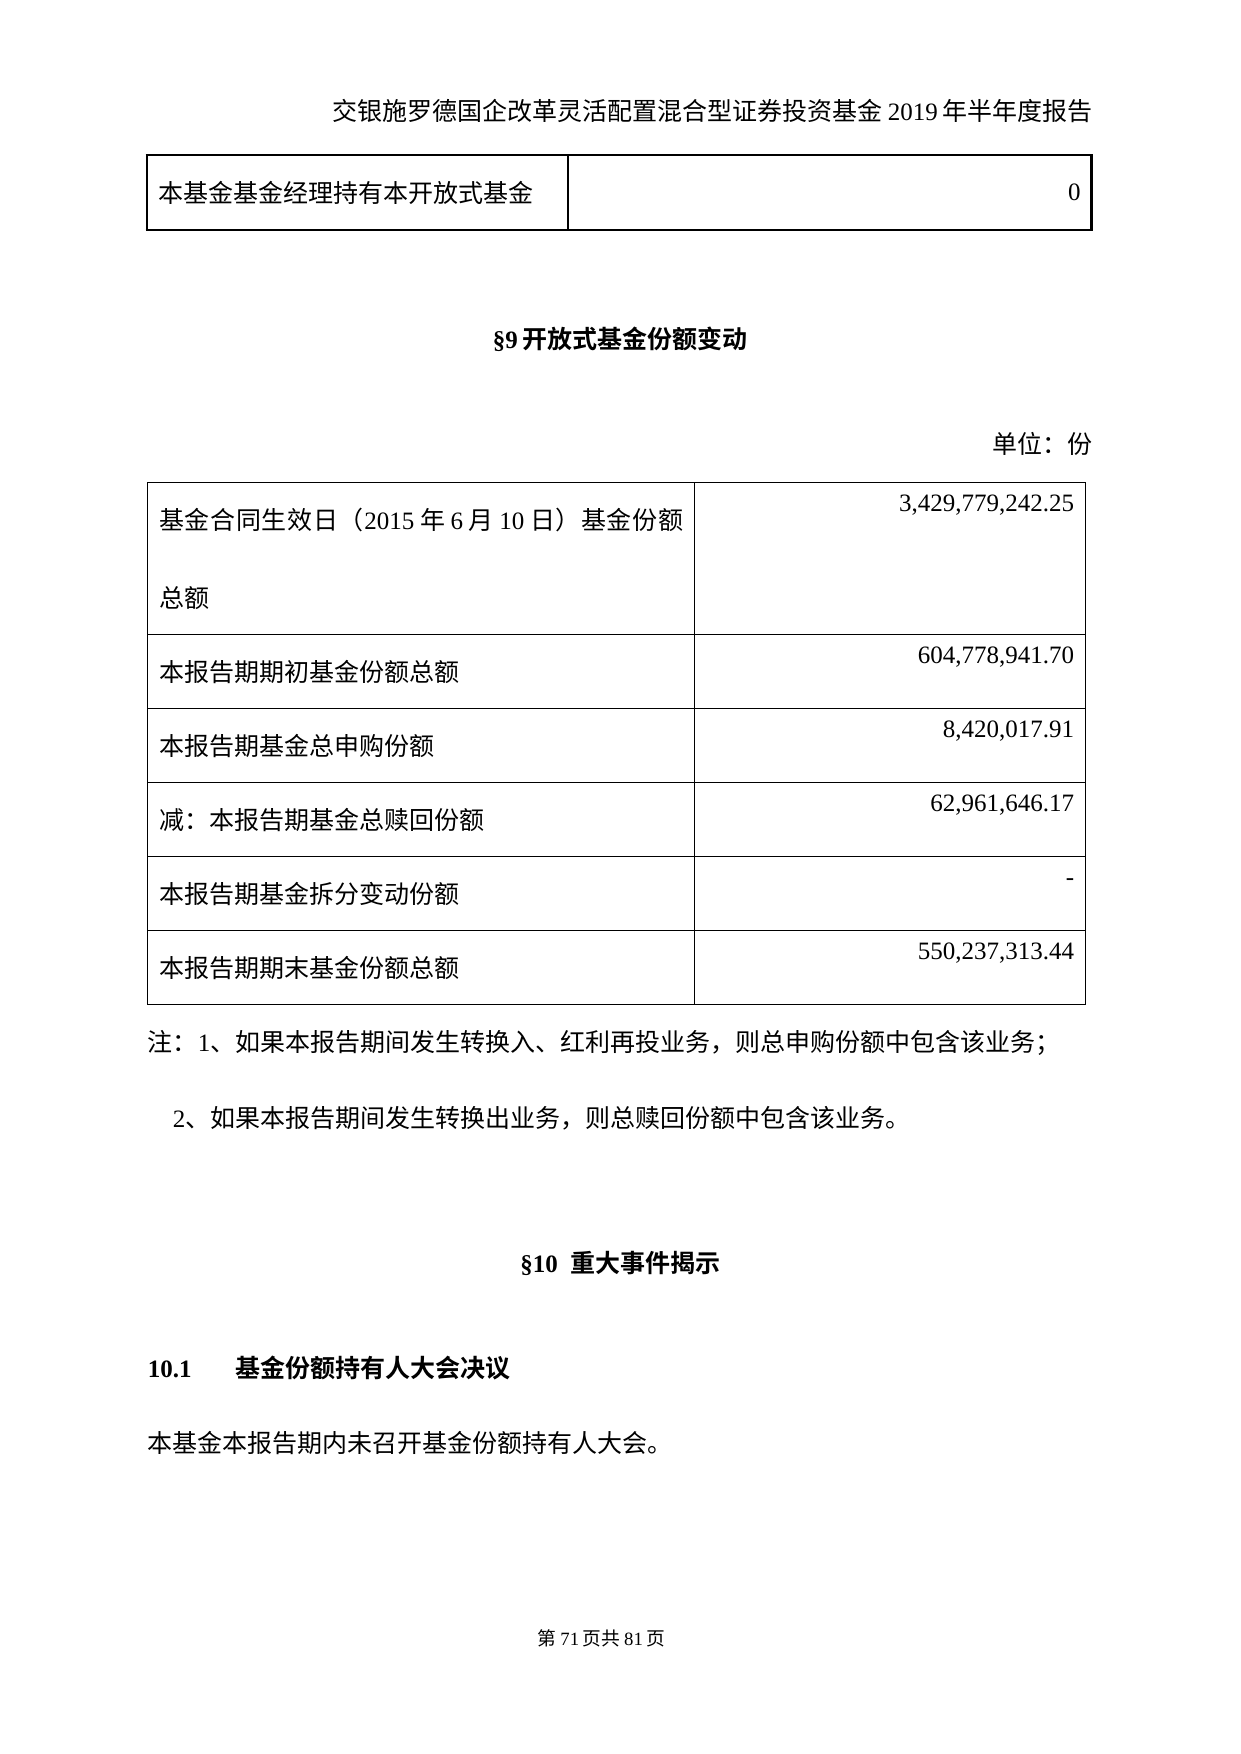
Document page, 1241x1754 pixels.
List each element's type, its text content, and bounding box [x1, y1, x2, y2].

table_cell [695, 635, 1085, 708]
subtitle §9开放式基金份额变动 [148, 305, 1092, 370]
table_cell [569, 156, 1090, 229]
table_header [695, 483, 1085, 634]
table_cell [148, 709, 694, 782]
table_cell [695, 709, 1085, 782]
subtitle §10 重大事件揭示 [148, 1229, 1092, 1294]
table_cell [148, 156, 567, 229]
text 本基金本报告期内未召开基金份额持有人大会。 [148, 1409, 1092, 1474]
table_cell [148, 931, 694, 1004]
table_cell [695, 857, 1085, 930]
text 注：1、如果本报告期间发生转换入、红利再投业务，则总申购份额中包含该业务； [148, 1008, 1092, 1073]
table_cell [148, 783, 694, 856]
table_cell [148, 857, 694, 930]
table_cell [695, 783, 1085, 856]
subtitle 10.1 基金份额持有人大会决议 [148, 1334, 1092, 1399]
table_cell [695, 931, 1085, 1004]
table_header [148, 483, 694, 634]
text 单位：份 [148, 410, 1092, 475]
text 2、如果本报告期间发生转换出业务，则总赎回份额中包含该业务。 [148, 1084, 1092, 1149]
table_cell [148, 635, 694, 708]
